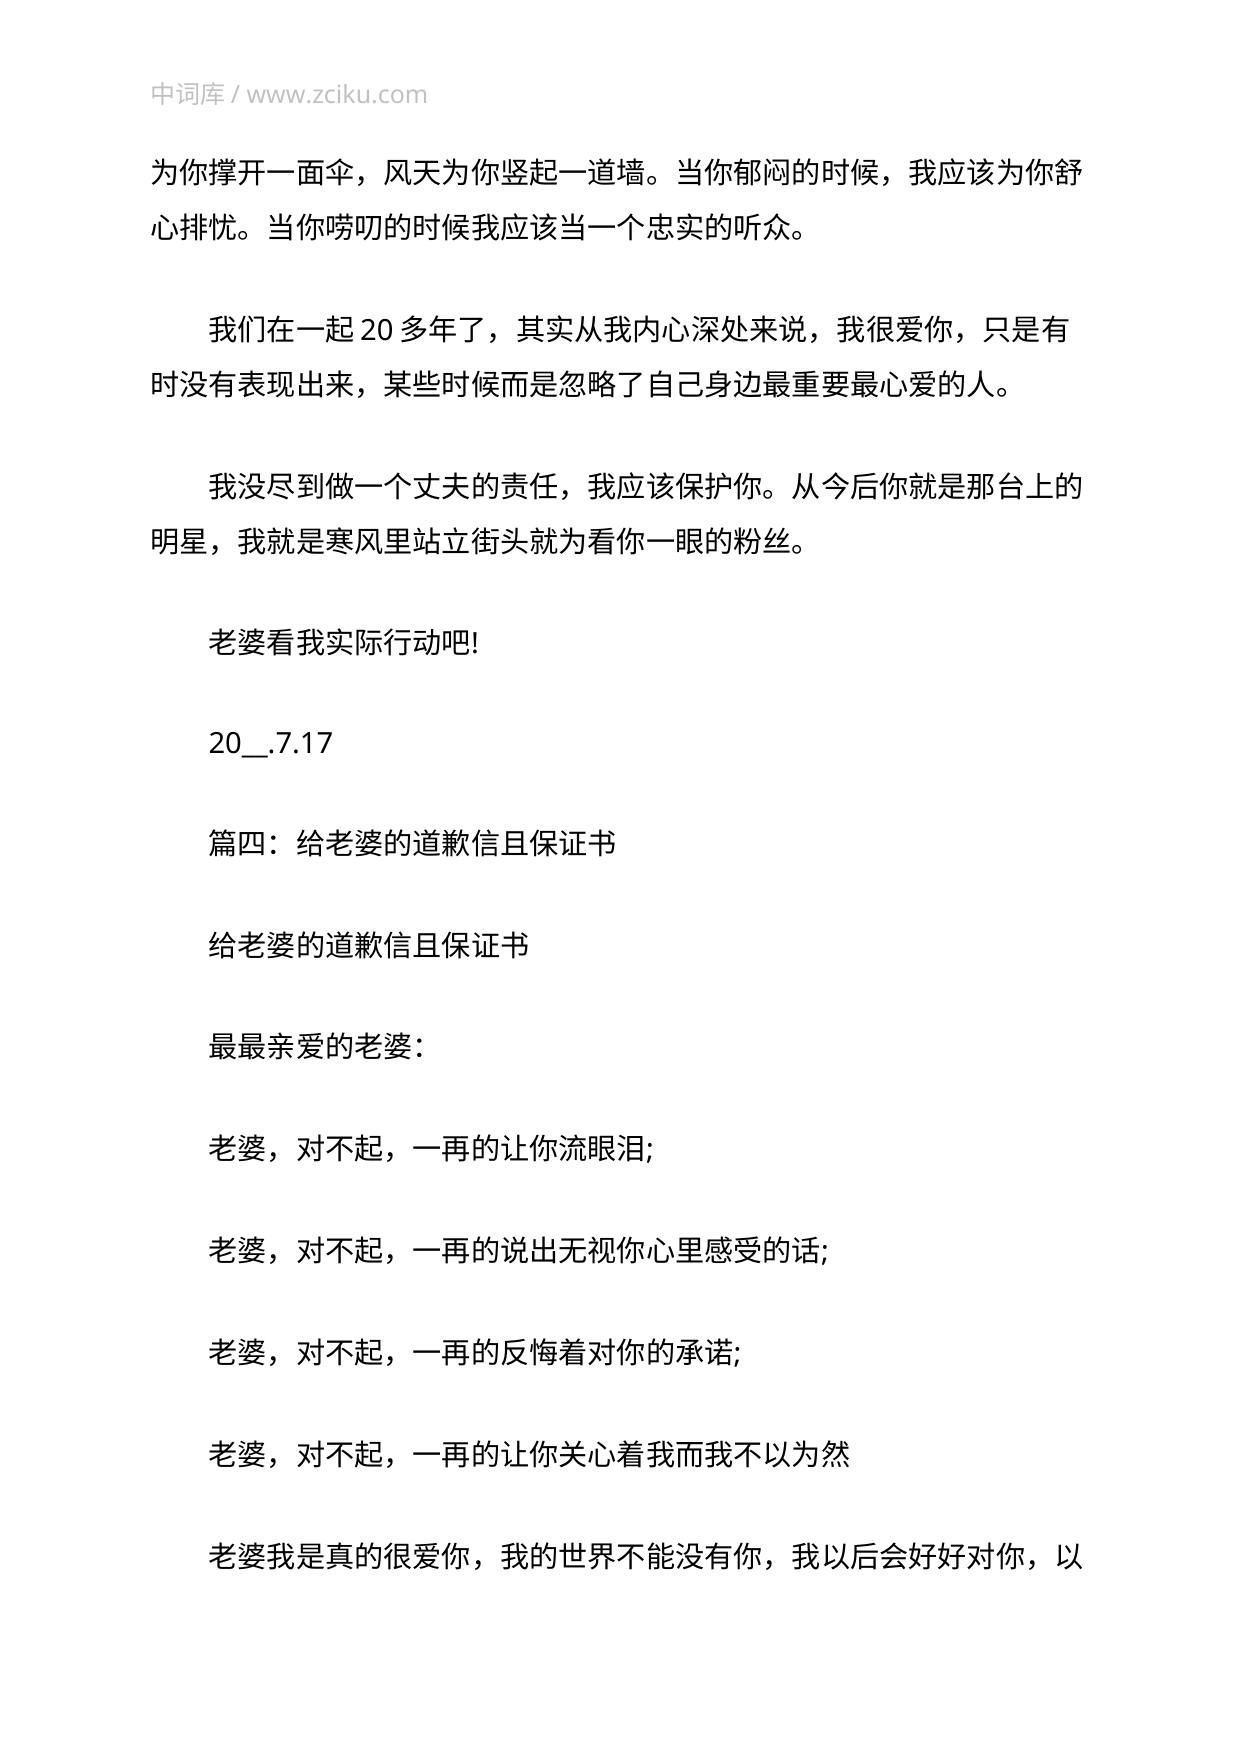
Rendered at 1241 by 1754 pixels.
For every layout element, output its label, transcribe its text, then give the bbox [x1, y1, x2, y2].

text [150, 1533, 1090, 1576]
text 我们在一起20多年了，其实从我内心深处来说，我很爱你，只是有时没有表现出来，某些时候而是忽略了自己身边最重要最心爱的人。 [150, 307, 1090, 404]
text 老婆，对不起，一再的让你流眼泪; [150, 1126, 1090, 1168]
text 老婆，对不起，一再的说出无视你心里感受的话; [150, 1228, 1090, 1270]
text 篇四：给老婆的道歉信且保证书 [150, 821, 1090, 863]
text 给老婆的道歉信且保证书 [150, 922, 1090, 964]
text 20__.7.17 [150, 722, 1090, 762]
text 老婆看我实际行动吧! [150, 620, 1090, 662]
text 老婆，对不起，一再的反悔着对你的承诺; [150, 1330, 1090, 1372]
text 我没尽到做一个丈夫的责任，我应该保护你。从今后你就是那台上的明星，我就是寒风里站立街头就为看你一眼的粉丝。 [150, 463, 1090, 561]
text 最最亲爱的老婆： [150, 1024, 1090, 1066]
text 老婆，对不起，一再的让你关心着我而我不以为然 [150, 1432, 1090, 1474]
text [150, 150, 1090, 247]
